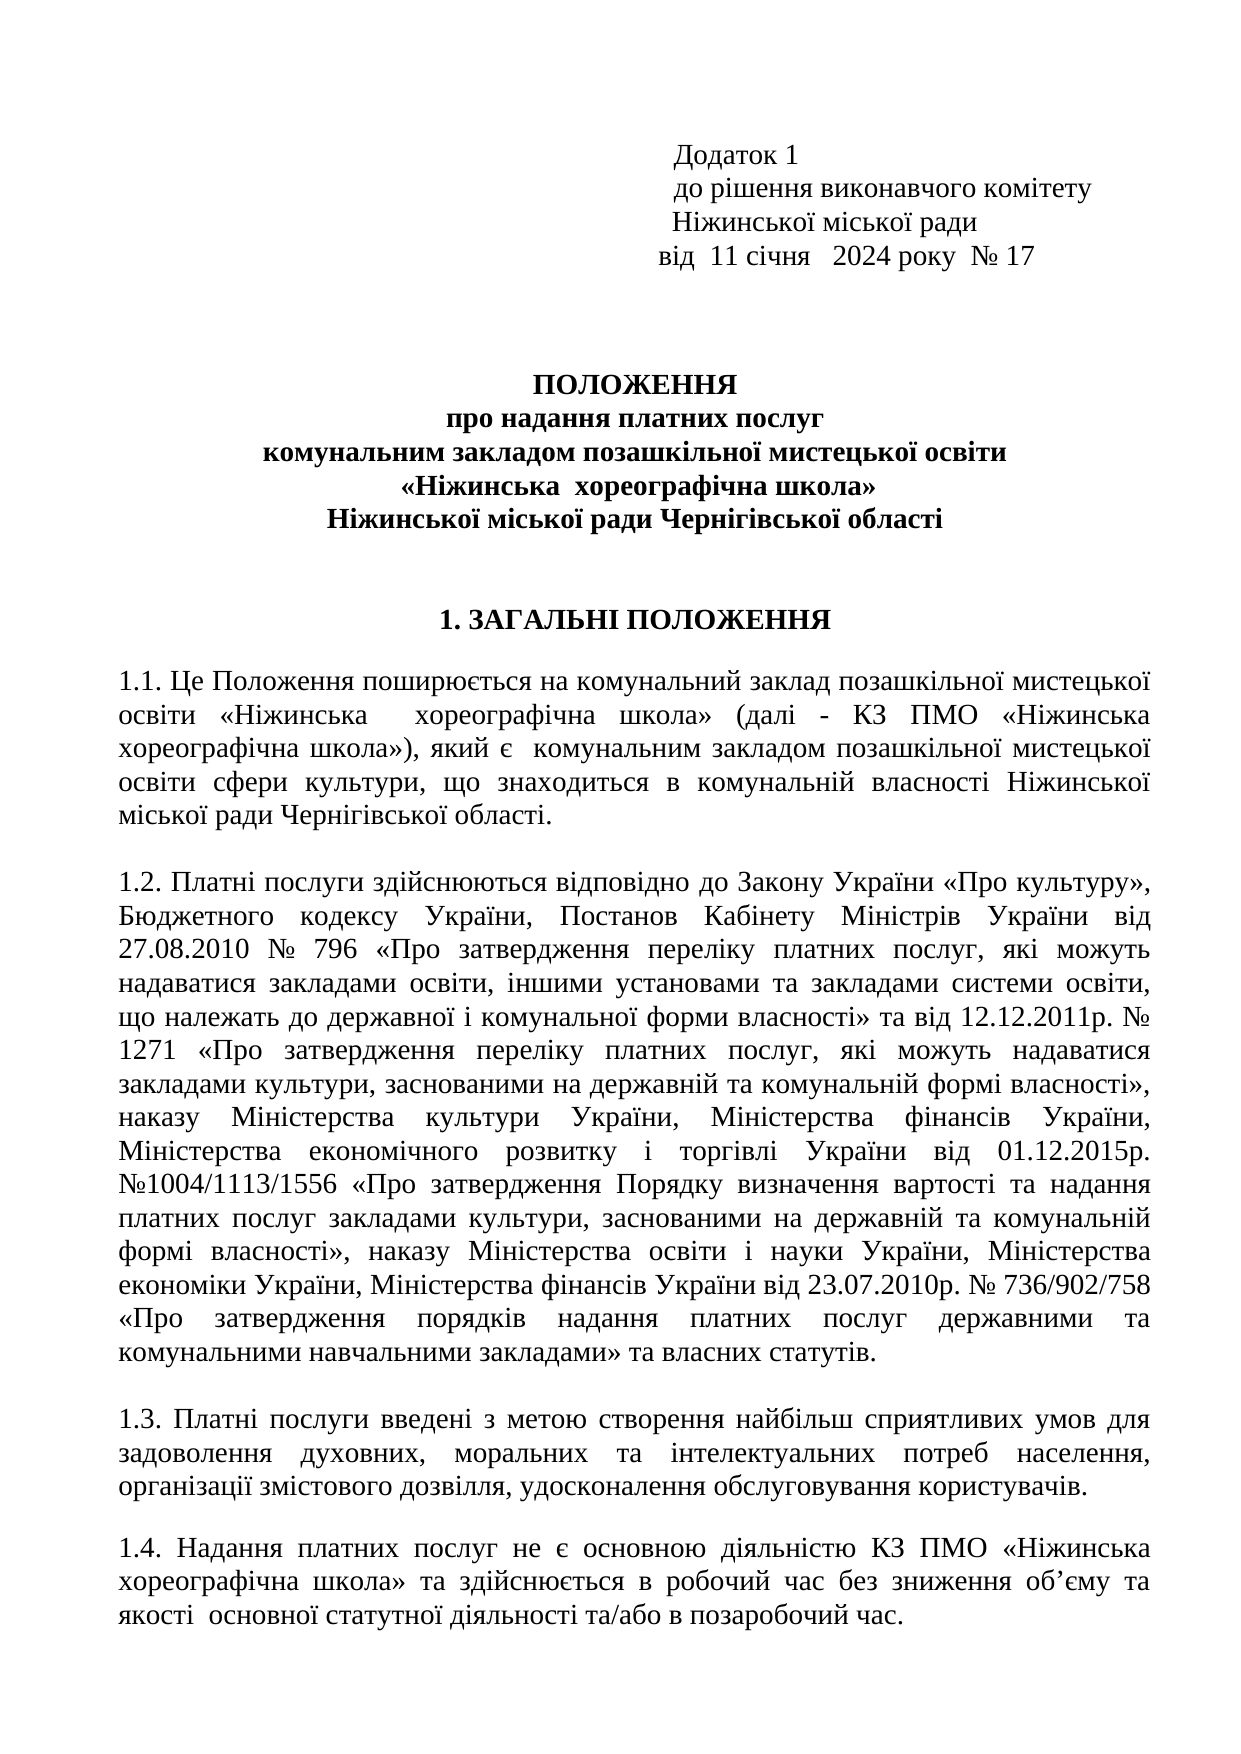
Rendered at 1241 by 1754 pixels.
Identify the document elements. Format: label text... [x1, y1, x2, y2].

text «Ніжинська хореографічна школа» [118, 468, 1152, 501]
text Додаток 1 [118, 137, 1152, 171]
text від 11 січня 2024 року № 17 [118, 238, 1152, 271]
text до рішення виконавчого комітету [118, 171, 1152, 204]
text ПОЛОЖЕННЯ [118, 367, 1152, 401]
text Ніжинської міської ради Чернігівської області [118, 501, 1152, 535]
text Ніжинської міської ради [118, 204, 1152, 238]
text 1.3. Платні послуги введені з метою створення найбільш сприятливих умов для задоволення духовних, моральних та інтелектуальних потреб населення, організації змістового дозвілля, удосконалення обслуговування користувачів. [118, 1401, 1152, 1502]
text комунальним закладом позашкільної мистецької освіти [118, 434, 1152, 468]
text про надання платних послуг [118, 401, 1152, 434]
text 1. ЗАГАЛЬНІ ПОЛОЖЕННЯ [118, 602, 1152, 635]
text 1.2. Платні послуги здійснюються відповідно до Закону України «Про культуру», Бюджетного кодексу України, Постанов Кабінету Міністрів України від 27.08.2010 № 796 «Про затвердження переліку платних послуг, які можуть надаватися закладами освіти, іншими установами та закладами системи освіти, що належать до державної і комунальної форми власності» та від 12.12.2011р. № 1271 «Про затвердження переліку платних послуг, які можуть надаватися закладами культури, заснованими на державній та комунальній формі власності», наказу Міністерства культури України, Міністерства фінансів України, Міністерства економічного розвитку і торгівлі України від 01.12.2015р. №1004/1113/1556 «Про затвердження Порядку визначення вартості та надання платних послуг закладами культури, заснованими на державній та комунальній формі власності», наказу Міністерства освіти і науки України, Міністерства економіки України, Міністерства фінансів України від 23.07.2010р. № 736/902/758 «Про затвердження порядків надання платних послуг державними та комунальними навчальними закладами» та власних статутів. [118, 864, 1152, 1368]
text 1.1. Це Положення поширюється на комунальний заклад позашкільної мистецької освіти «Ніжинська хореографічна школа» (далі - КЗ ПМО «Ніжинська хореографічна школа»), який є комунальним закладом позашкільної мистецької освіти сфери культури, що знаходиться в комунальній власності Ніжинської міської ради Чернігівської області. [118, 663, 1152, 831]
text 1.4. Надання платних послуг не є основною діяльністю КЗ ПМО «Ніжинська хореографічна школа» та здійснюється в робочий час без зниження об’єму та якості основної статутної діяльності та/або в позаробочий час. [118, 1530, 1152, 1631]
